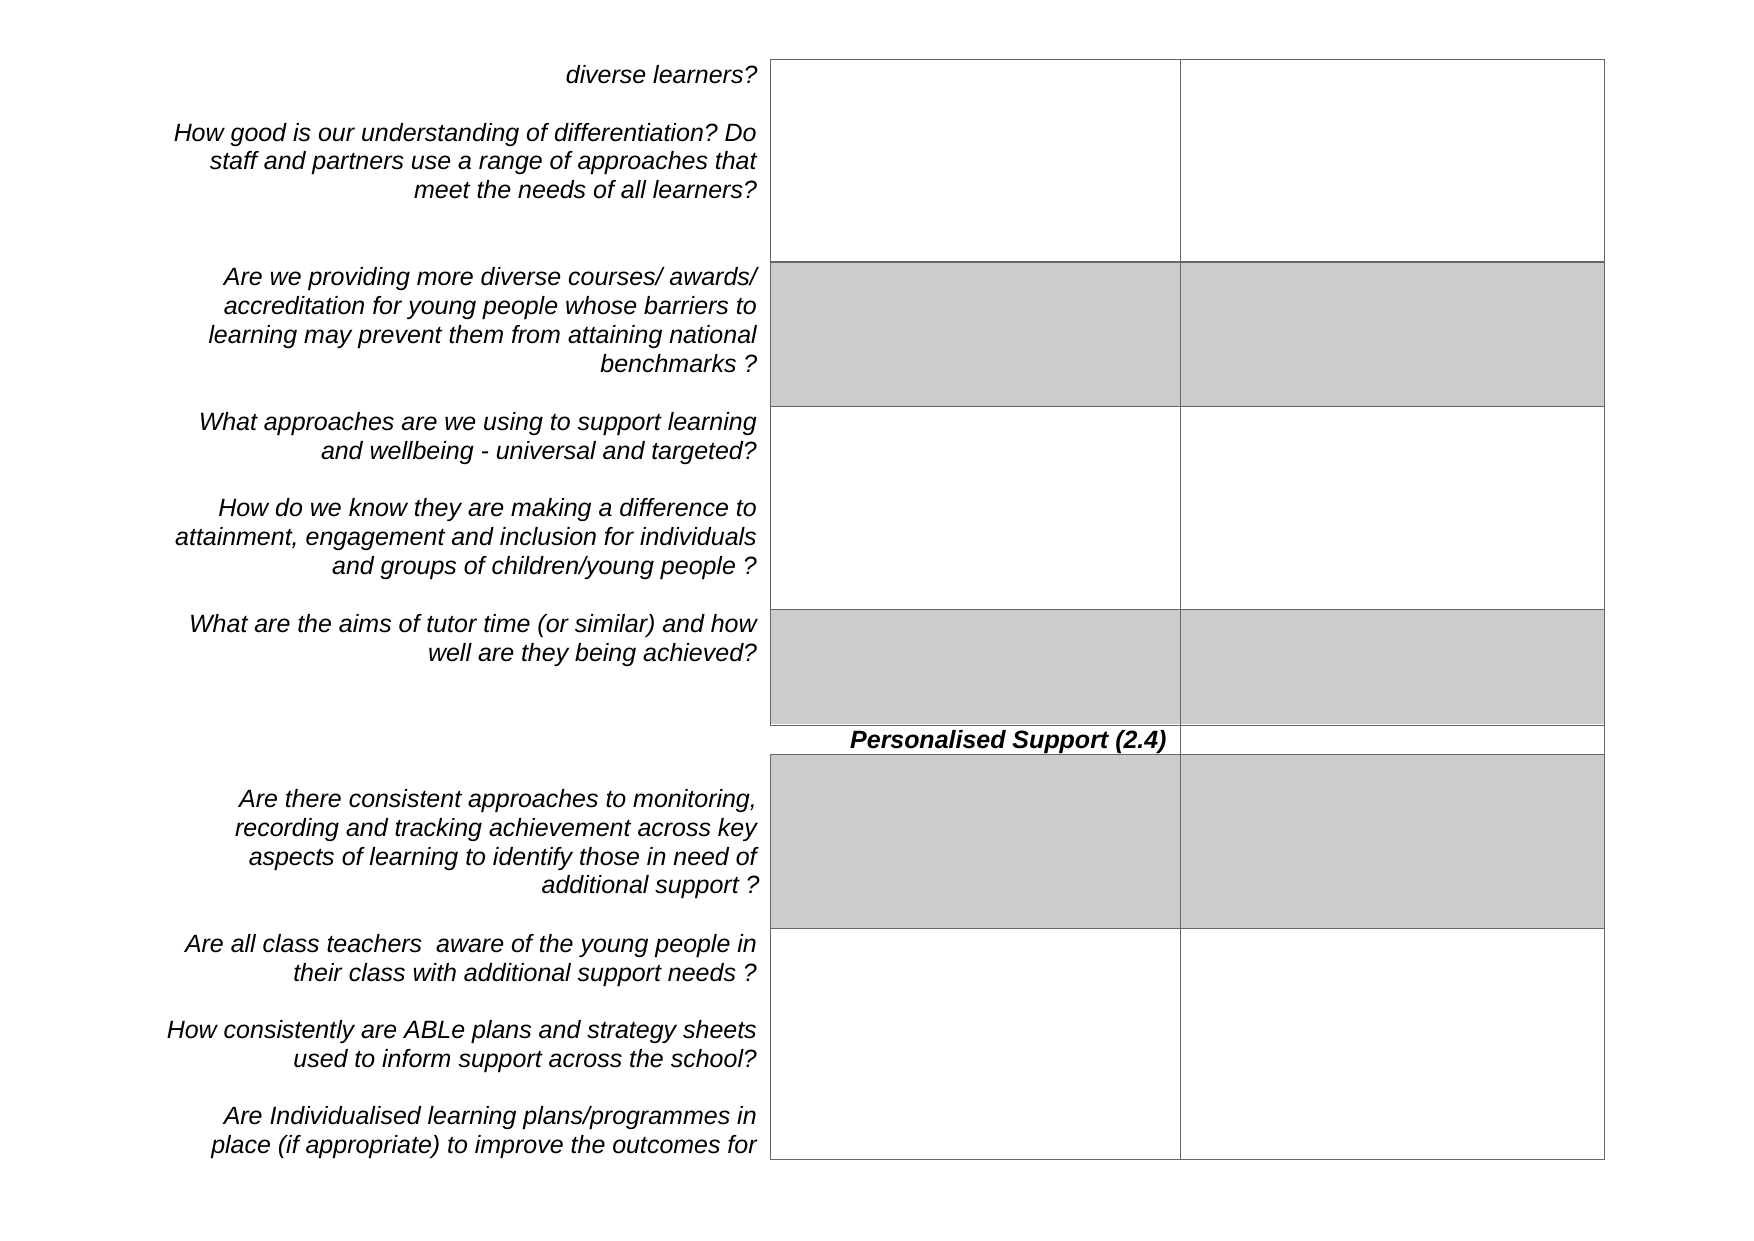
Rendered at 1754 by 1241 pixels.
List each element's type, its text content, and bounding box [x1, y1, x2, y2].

table_cell [1181, 610, 1604, 724]
table_cell What approaches are we using to support learning and wellbeing - universal and targeted? How do we know they are making a difference to attainment, engagement and inclusion for individuals and groups of children/young people ? [151, 406, 770, 608]
table_cell [1181, 726, 1604, 754]
table_cell [1181, 929, 1604, 1159]
table_cell [1181, 755, 1604, 928]
table_cell What are the aims of tutor time (or similar) and how well are they being achieved? [151, 609, 770, 724]
table_cell [1181, 60, 1604, 261]
table_cell [771, 60, 1180, 261]
table_cell [771, 407, 1180, 608]
table_cell [771, 263, 1180, 406]
table_cell Personalised Support (2.4) [151, 725, 1180, 754]
table_cell Are there consistent approaches to monitoring, recording and tracking achievement across key aspects of learning to identify those in need of additional support ? [151, 754, 770, 928]
table_cell [1181, 407, 1604, 608]
table_cell [1181, 263, 1604, 406]
table_cell [771, 610, 1180, 724]
table_cell [771, 929, 1180, 1159]
table_cell [771, 755, 1180, 928]
table_cell Are we providing more diverse courses/ awards/ accreditation for young people whose barriers to learning may prevent them from attaining national benchmarks ? [151, 261, 770, 406]
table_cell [151, 928, 770, 1159]
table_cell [151, 59, 770, 261]
